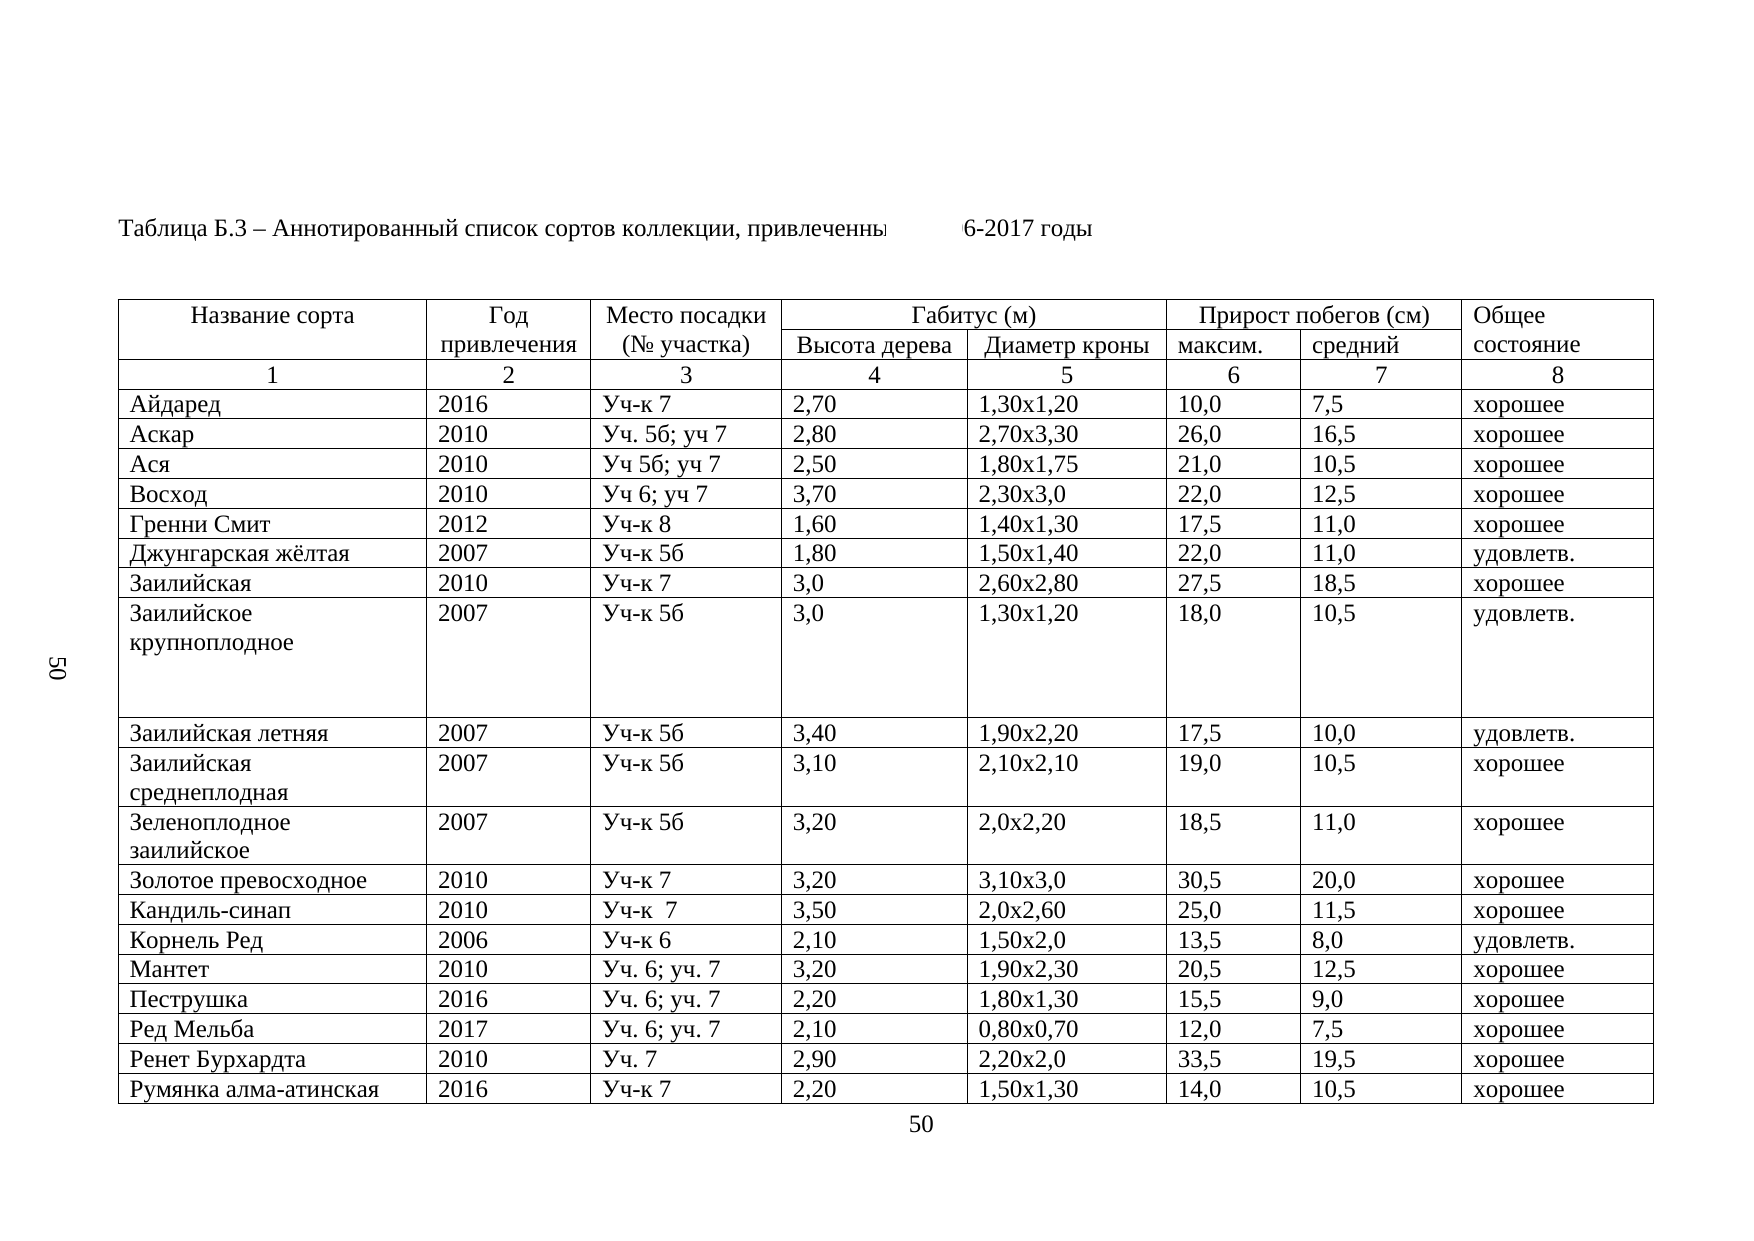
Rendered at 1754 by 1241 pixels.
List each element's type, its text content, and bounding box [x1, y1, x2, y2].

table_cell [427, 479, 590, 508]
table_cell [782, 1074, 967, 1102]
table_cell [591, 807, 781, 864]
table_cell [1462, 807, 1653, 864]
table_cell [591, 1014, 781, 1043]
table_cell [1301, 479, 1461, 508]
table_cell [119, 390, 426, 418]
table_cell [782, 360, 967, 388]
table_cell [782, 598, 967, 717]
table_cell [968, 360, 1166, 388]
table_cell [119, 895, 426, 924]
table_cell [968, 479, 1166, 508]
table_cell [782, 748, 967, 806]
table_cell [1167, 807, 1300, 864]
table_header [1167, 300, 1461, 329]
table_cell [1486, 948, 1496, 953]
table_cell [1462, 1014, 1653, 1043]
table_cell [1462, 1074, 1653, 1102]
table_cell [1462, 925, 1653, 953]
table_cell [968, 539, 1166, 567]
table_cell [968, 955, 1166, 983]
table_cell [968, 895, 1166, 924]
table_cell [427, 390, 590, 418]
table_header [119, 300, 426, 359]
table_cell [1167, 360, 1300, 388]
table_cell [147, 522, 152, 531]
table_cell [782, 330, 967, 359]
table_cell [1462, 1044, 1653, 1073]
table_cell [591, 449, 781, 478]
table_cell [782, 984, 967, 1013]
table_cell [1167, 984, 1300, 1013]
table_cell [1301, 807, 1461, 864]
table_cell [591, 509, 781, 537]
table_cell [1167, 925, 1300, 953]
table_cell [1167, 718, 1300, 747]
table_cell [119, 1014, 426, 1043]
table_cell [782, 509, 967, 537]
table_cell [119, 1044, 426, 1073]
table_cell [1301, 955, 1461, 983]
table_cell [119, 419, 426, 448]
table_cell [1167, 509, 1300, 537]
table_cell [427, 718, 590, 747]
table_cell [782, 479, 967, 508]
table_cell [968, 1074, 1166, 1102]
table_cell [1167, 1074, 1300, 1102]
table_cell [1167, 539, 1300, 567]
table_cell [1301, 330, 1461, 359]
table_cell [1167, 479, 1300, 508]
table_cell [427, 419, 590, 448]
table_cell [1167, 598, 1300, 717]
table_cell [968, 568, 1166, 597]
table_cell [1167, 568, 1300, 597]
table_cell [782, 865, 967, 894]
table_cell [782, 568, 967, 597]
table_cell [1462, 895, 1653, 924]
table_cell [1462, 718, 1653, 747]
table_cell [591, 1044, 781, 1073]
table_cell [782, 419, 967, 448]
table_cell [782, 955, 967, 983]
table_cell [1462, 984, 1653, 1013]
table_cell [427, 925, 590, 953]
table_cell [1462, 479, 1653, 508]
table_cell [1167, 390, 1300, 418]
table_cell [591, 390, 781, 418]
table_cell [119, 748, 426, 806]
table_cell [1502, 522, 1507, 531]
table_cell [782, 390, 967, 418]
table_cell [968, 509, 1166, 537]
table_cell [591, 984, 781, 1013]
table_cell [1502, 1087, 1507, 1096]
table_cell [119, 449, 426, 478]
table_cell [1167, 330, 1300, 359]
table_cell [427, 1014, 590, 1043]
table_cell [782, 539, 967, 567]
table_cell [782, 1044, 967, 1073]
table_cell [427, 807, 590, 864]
text Таблица Б.3 – Аннотированный список сортов коллекции, привлеченных в 2006-2017 годы [118, 213, 886, 242]
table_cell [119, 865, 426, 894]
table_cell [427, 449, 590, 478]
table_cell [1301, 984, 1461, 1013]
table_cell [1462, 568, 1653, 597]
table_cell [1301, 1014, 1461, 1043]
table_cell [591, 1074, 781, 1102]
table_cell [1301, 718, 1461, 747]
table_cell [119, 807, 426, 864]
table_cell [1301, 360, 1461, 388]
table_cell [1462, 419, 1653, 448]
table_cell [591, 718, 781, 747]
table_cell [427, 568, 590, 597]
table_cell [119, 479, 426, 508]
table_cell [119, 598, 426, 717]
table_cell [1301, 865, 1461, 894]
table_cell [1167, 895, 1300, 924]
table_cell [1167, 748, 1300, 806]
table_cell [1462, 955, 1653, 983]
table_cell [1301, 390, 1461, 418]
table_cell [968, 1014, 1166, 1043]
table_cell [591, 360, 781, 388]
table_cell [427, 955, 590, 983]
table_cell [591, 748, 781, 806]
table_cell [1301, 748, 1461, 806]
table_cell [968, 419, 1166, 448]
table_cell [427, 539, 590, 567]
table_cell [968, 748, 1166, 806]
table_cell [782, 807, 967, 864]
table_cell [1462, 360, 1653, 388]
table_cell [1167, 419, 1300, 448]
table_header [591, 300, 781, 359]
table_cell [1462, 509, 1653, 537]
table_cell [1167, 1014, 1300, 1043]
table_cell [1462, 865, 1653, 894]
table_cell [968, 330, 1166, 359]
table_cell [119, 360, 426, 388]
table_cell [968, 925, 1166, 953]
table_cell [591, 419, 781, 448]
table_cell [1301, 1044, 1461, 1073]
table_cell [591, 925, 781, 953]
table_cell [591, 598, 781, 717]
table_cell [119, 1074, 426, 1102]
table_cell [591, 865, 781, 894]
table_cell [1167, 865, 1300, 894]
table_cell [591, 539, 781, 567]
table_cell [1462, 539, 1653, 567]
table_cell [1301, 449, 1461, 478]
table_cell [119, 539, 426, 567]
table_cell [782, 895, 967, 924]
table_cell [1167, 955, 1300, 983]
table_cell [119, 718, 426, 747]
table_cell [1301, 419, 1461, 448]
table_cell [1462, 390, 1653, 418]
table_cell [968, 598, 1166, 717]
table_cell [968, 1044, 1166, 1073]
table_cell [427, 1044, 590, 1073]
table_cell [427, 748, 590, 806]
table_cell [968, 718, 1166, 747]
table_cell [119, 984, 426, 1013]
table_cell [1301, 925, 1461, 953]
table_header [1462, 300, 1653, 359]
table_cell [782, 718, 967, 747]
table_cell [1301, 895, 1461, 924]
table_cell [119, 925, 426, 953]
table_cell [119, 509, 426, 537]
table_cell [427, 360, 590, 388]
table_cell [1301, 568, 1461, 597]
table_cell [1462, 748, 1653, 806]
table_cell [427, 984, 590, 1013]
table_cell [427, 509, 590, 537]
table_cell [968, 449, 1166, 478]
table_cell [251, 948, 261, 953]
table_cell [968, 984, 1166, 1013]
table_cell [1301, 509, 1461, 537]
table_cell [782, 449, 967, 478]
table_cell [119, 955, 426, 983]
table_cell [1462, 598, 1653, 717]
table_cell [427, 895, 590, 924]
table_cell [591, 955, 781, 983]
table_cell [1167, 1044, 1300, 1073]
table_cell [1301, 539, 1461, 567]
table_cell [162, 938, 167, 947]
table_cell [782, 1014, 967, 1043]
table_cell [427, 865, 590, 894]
text Таблица Б.3 – Аннотированный список сортов коллекции, привлеченных в 2006-2017 годы [963, 213, 1665, 242]
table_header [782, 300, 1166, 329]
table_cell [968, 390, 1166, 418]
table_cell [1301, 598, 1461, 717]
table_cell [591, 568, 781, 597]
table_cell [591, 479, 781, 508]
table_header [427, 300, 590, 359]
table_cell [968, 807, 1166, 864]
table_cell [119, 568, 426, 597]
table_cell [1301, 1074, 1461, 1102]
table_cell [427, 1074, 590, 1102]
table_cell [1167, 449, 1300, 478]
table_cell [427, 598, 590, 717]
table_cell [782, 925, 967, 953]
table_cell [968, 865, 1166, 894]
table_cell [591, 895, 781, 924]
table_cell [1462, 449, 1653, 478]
